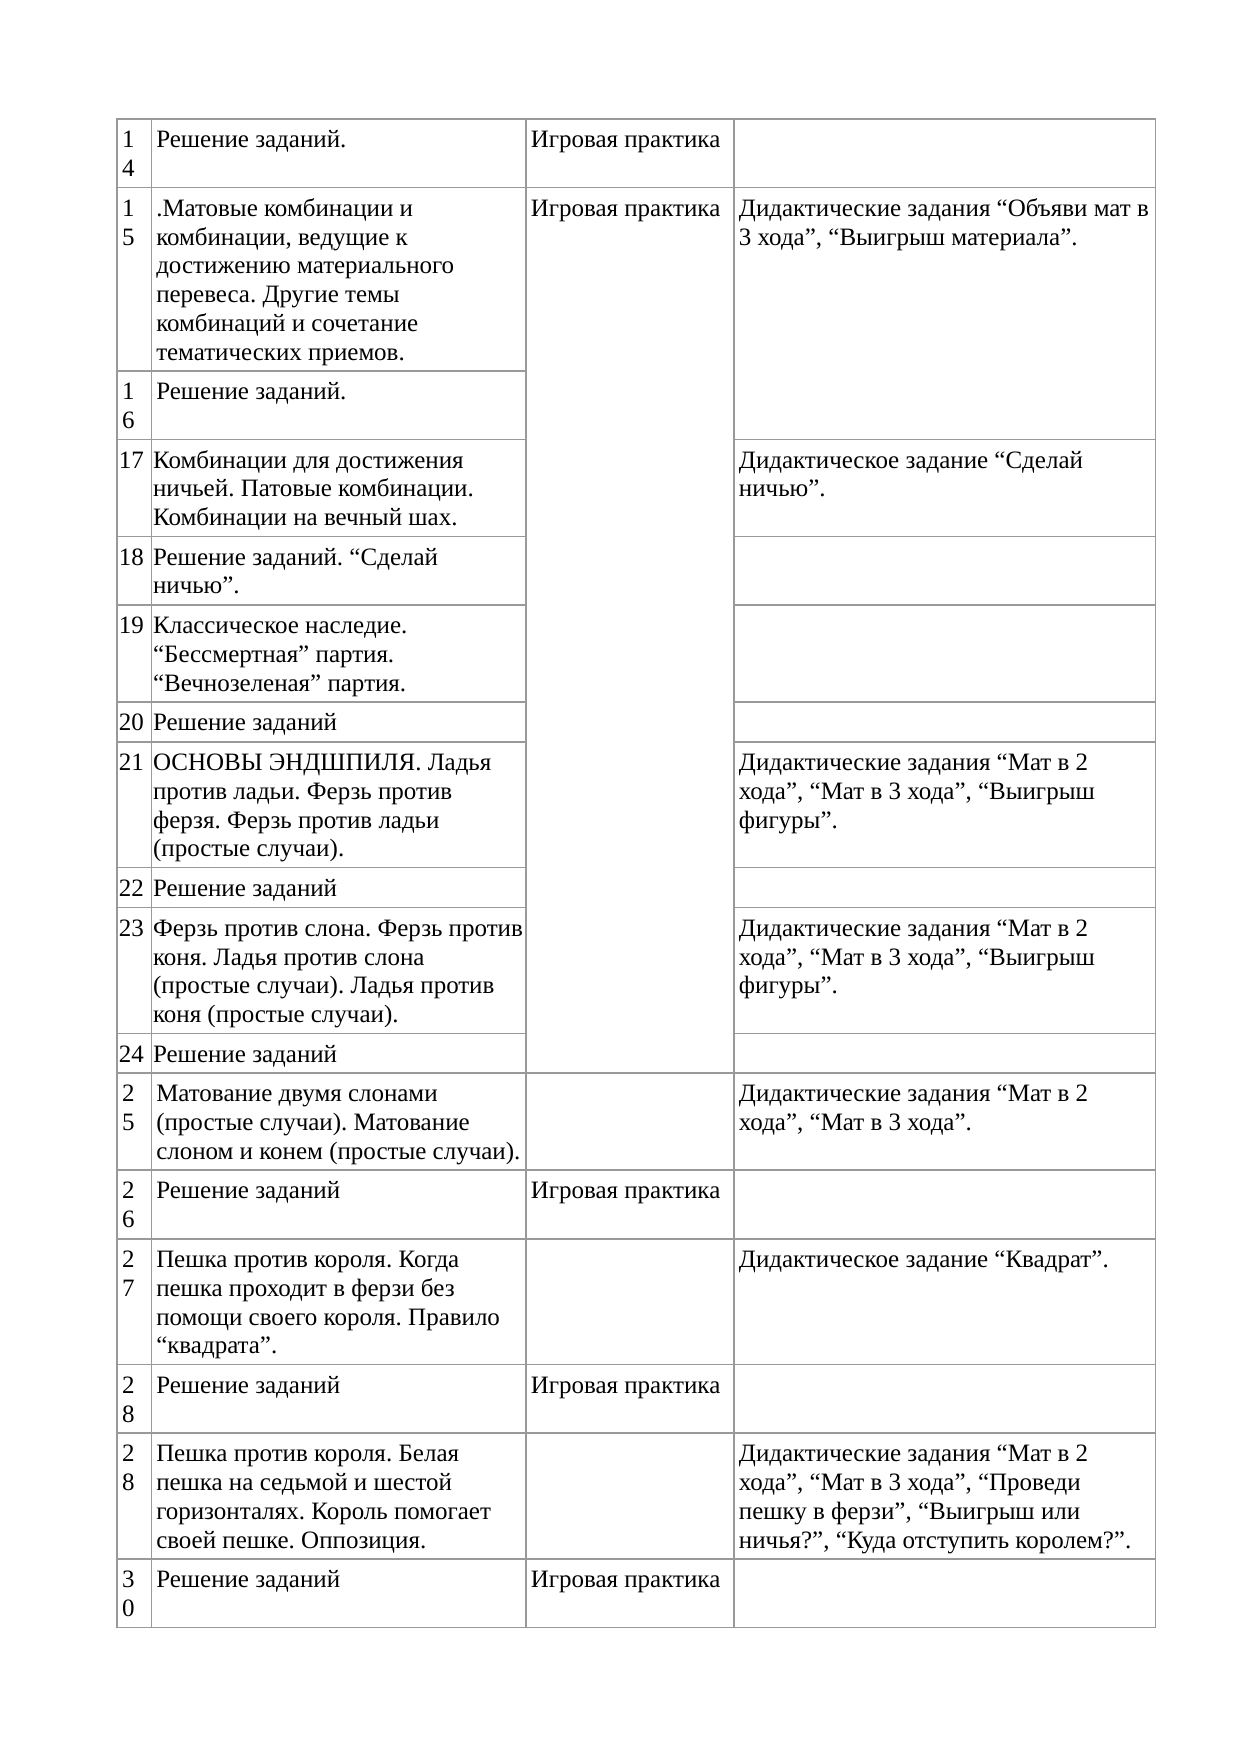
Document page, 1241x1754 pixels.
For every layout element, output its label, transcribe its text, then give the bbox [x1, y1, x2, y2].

table_cell Комбинации для достижения ничьей. Патовые комбинации. Комбинации на вечный шах. [152, 440, 525, 536]
table_cell Игровая практика [527, 1171, 733, 1238]
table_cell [735, 188, 1155, 438]
table_cell 19 [118, 606, 151, 701]
table_cell [735, 703, 1155, 741]
table_cell 28 [118, 1365, 151, 1432]
table_cell Решение заданий [152, 1034, 525, 1072]
table_cell Ферзь против слона. Ферзь против коня. Ладья против слона (простые случаи). Ладья против коня (простые случаи). [152, 908, 525, 1032]
table_cell 30 [118, 1560, 151, 1627]
table_cell 17 [118, 440, 151, 536]
table_cell Игровая практика [527, 120, 733, 187]
table_cell .Матовые комбинации и комбинации, ведущие к достижению материального перевеса. Другие темы комбинаций и сочетание тематических приемов. [152, 188, 525, 370]
table_cell Решение заданий [152, 703, 525, 741]
table_cell 14 [118, 120, 151, 187]
table_cell 28 [118, 1434, 151, 1558]
table_cell 27 [118, 1240, 151, 1364]
table_cell Дидактические задания “Мат в 2 хода”, “Мат в 3 хода”, “Выигрыш фигуры”. [735, 743, 1155, 867]
table_cell 20 [118, 703, 151, 741]
table_cell Дидактическое задание “Квадрат”. [735, 1240, 1155, 1364]
table_cell [735, 1560, 1155, 1627]
table_cell [527, 1074, 733, 1169]
table_cell Пешка против короля. Белая пешка на седьмой и шестой горизонталях. Король помогает своей пешке. Оппозиция. [152, 1434, 525, 1558]
table_cell Игровая практика [527, 1365, 733, 1432]
table_cell [735, 1034, 1155, 1072]
table_cell Дидактическое задание “Сделай ничью”. [735, 440, 1155, 536]
table_cell ОСНОВЫ ЭНДШПИЛЯ. Ладья против ладьи. Ферзь против ферзя. Ферзь против ладьи (простые случаи). [152, 743, 525, 867]
table_cell Игровая практика [527, 1560, 733, 1627]
table_cell Дидактические задания “Мат в 2 хода”, “Мат в 3 хода”, “Проведи пешку в ферзи”, “Выигрыш или ничья?”, “Куда отступить королем?”. [735, 1434, 1155, 1558]
table_cell Решение заданий. [152, 120, 525, 187]
table_cell Дидактические задания “Мат в 2 хода”, “Мат в 3 хода”, “Выигрыш фигуры”. [735, 908, 1155, 1032]
table_cell [735, 606, 1155, 701]
table_cell [735, 1171, 1155, 1238]
table_cell [735, 120, 1155, 187]
table_cell [527, 1434, 733, 1558]
table_cell 16 [118, 372, 151, 438]
table_cell 15 [118, 188, 151, 370]
table_cell [735, 1365, 1155, 1432]
table_cell Решение заданий [152, 868, 525, 907]
table_cell 21 [118, 743, 151, 867]
table_cell 23 [118, 908, 151, 1032]
table_cell 26 [118, 1171, 151, 1238]
table_cell Решение заданий. [152, 372, 525, 438]
table_cell Решение заданий. “Сделай ничью”. [152, 537, 525, 604]
table_cell 25 [118, 1074, 151, 1169]
table_cell Решение заданий [152, 1171, 525, 1238]
table_cell Решение заданий [152, 1560, 525, 1627]
table_cell Решение заданий [152, 1365, 525, 1432]
table_cell [527, 1240, 733, 1364]
table_cell Классическое наследие. “Бессмертная” партия. “Вечнозеленая” партия. [152, 606, 525, 701]
table_cell 24 [118, 1034, 151, 1072]
table_cell Матование двумя слонами (простые случаи). Матование слоном и конем (простые случаи). [152, 1074, 525, 1169]
table_cell [735, 537, 1155, 604]
table_cell 22 [118, 868, 151, 907]
table_cell 18 [118, 537, 151, 604]
table_cell Игровая практика [527, 188, 733, 1072]
table_cell [735, 868, 1155, 907]
table_cell Пешка против короля. Когда пешка проходит в ферзи без помощи своего короля. Правило “квадрата”. [152, 1240, 525, 1364]
table_cell Дидактические задания “Мат в 2 хода”, “Мат в 3 хода”. [735, 1074, 1155, 1169]
